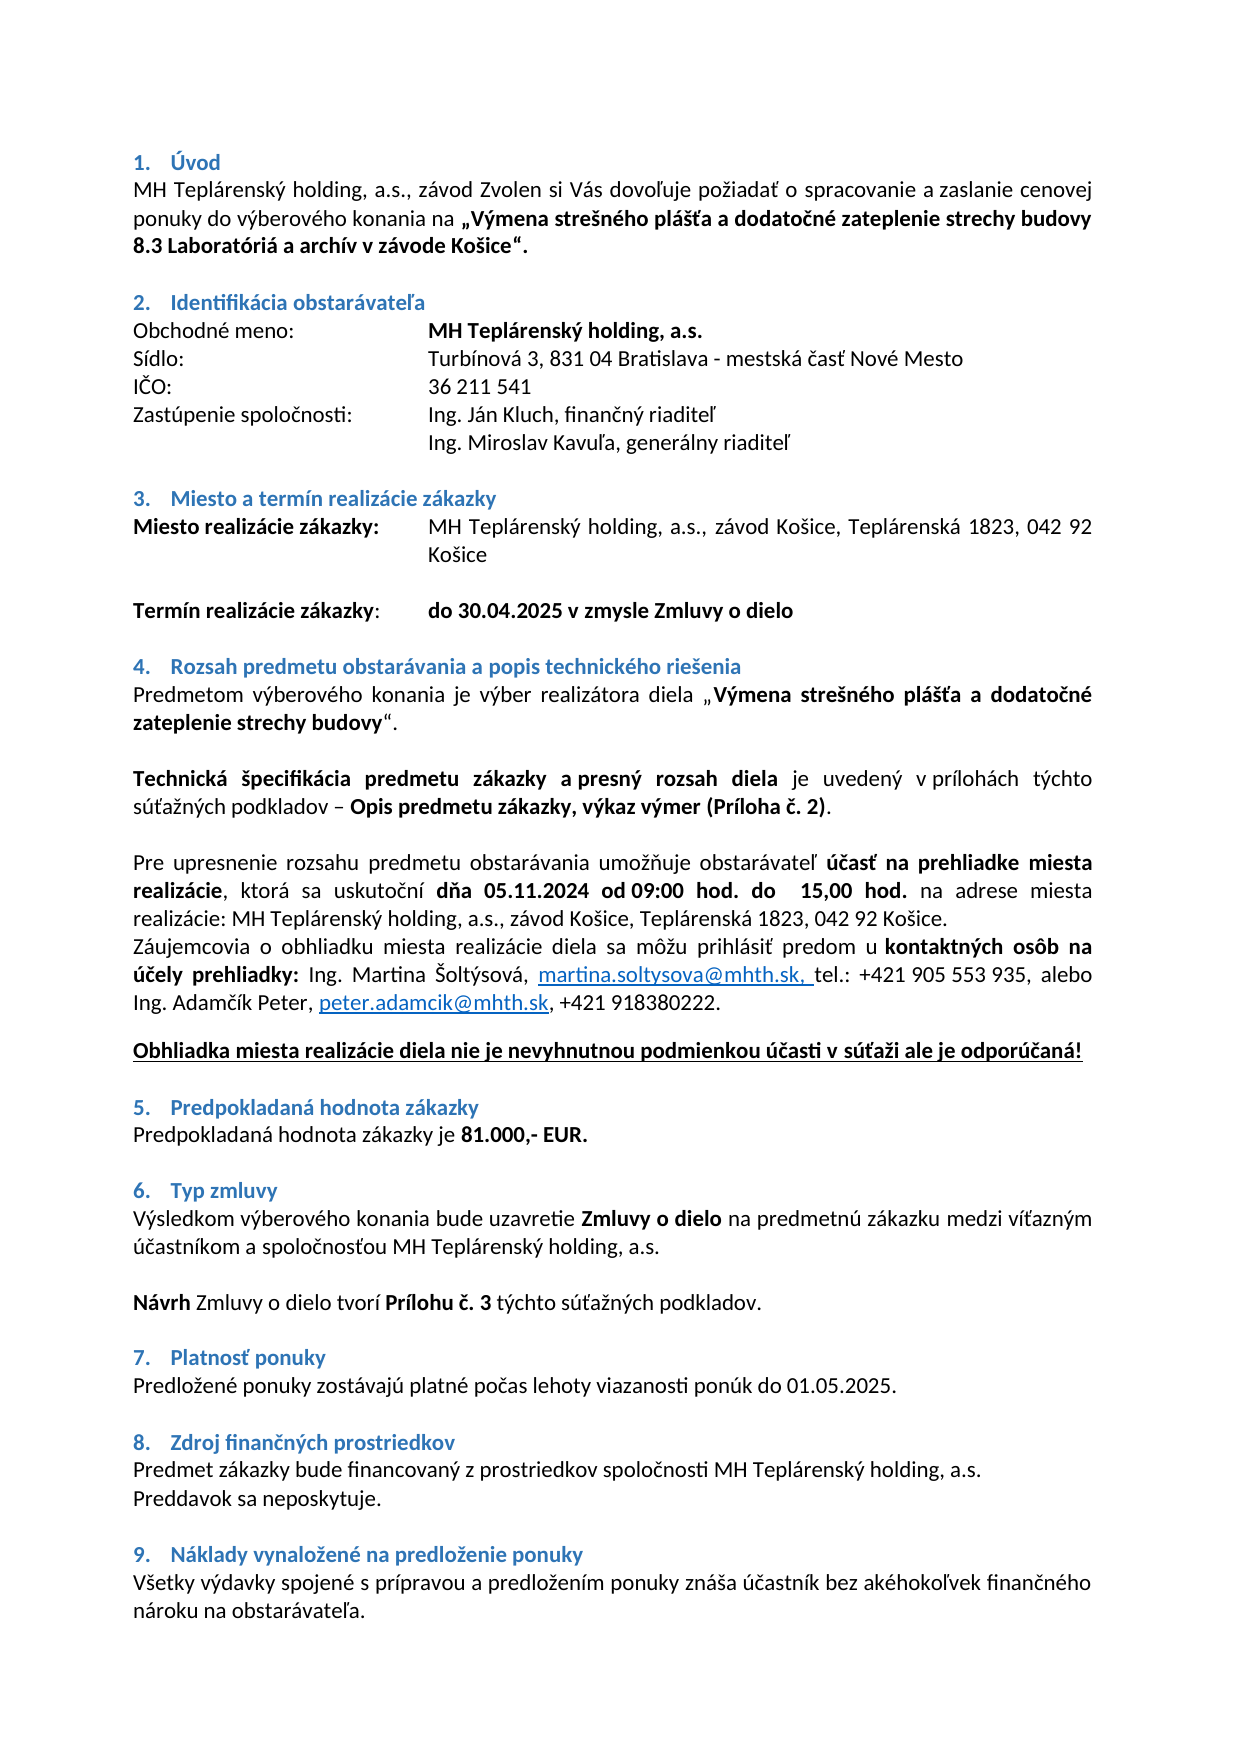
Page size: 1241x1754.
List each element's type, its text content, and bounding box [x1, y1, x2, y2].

list Sídlo: Turbínová 3, 831 04 Bratislava - mestská časť Nové Mesto [133, 344, 1093, 372]
text Predmet zákazky bude financovaný z prostriedkov spoločnosti MH Teplárenský holding, a.s. [133, 1456, 1093, 1484]
subtitle Platnosť ponuky [133, 1343, 1093, 1372]
subtitle Úvod [133, 148, 1093, 176]
text Záujemcovia o obhliadku miesta realizácie diela sa môžu prihlásiť predom u kontaktných osôb na účely prehliadky: Ing. Martina Šoltýsová, martina.soltysova@mhth.sk, tel.: +421 905 553 935, alebo Ing. Adamčík Peter, peter.adamcik@mhth.sk, +421 918380222. [133, 932, 1093, 1016]
text Technická špecifikácia predmetu zákazky a presný rozsah diela je uvedený v prílohách týchto súťažných podkladov – Opis predmetu zákazky, výkaz výmer (Príloha č. 2). [133, 764, 1093, 820]
text Preddavok sa neposkytuje. [133, 1484, 1093, 1512]
subtitle Typ zmluvy [133, 1177, 1093, 1205]
text Termín realizácie zákazky: do 30.04.2025 v zmysle Zmluvy o dielo [133, 596, 1093, 624]
text Predpokladaná hodnota zákazky je 81.000,- EUR. [133, 1121, 1093, 1149]
list IČO: 36 211 541 [133, 372, 1093, 400]
subtitle Predpokladaná hodnota zákazky [133, 1093, 1093, 1121]
list Obchodné meno: MH Teplárenský holding, a.s. [133, 316, 1093, 344]
text Pre upresnenie rozsahu predmetu obstarávania umožňuje obstarávateľ účasť na prehliadke miesta realizácie, ktorá sa uskutoční dňa 05.11.2024 od 09:00 hod. do 15,00 hod. na adrese miesta realizácie: MH Teplárenský holding, a.s., závod Košice, Teplárenská 1823, 042 92 Košice. [133, 848, 1093, 932]
subtitle Rozsah predmetu obstarávania a popis technického riešenia [133, 652, 1093, 680]
text Návrh Zmluvy o dielo tvorí Prílohu č. 3 týchto súťažných podkladov. [133, 1288, 1093, 1316]
text Miesto realizácie zákazky: MH Teplárenský holding, a.s., závod Košice, Teplárenská 1823, 042 92 Košice [133, 512, 1093, 568]
list Identifikácia obstarávateľa [133, 288, 1093, 316]
text Predložené ponuky zostávajú platné počas lehoty viazanosti ponúk do 01.05.2025. [133, 1372, 1093, 1399]
text Obhliadka miesta realizácie diela nie je nevyhnutnou podmienkou účasti v súťaži ale je odporúčaná! [133, 1037, 1093, 1064]
text Všetky výdavky spojené s prípravou a predložením ponuky znáša účastník bez akéhokoľvek finančného nároku na obstarávateľa. [133, 1568, 1093, 1624]
text Predmetom výberového konania je výber realizátora diela „Výmena strešného plášťa a dodatočné zateplenie strechy budovy“. [133, 680, 1093, 736]
text Ing. Miroslav Kavuľa, generálny riaditeľ [133, 428, 1093, 456]
text Zastúpenie spoločnosti: Ing. Ján Kluch, finančný riaditeľ [133, 400, 1093, 428]
subtitle Miesto a termín realizácie zákazky [133, 484, 1093, 512]
list Zdroj finančných prostriedkov [133, 1428, 1093, 1456]
text MH Teplárenský holding, a.s., závod Zvolen si Vás dovoľuje požiadať o spracovanie a zaslanie cenovej ponuky do výberového konania na „Výmena strešného plášťa a dodatočné zateplenie strechy budovy 8.3 Laboratóriá a archív v závode Košice“. [133, 176, 1093, 260]
subtitle Náklady vynaložené na predloženie ponuky [133, 1540, 1093, 1568]
text Výsledkom výberového konania bude uzavretie Zmluvy o dielo na predmetnú zákazku medzi víťazným účastníkom a spoločnosťou MH Teplárenský holding, a.s. [133, 1205, 1093, 1260]
